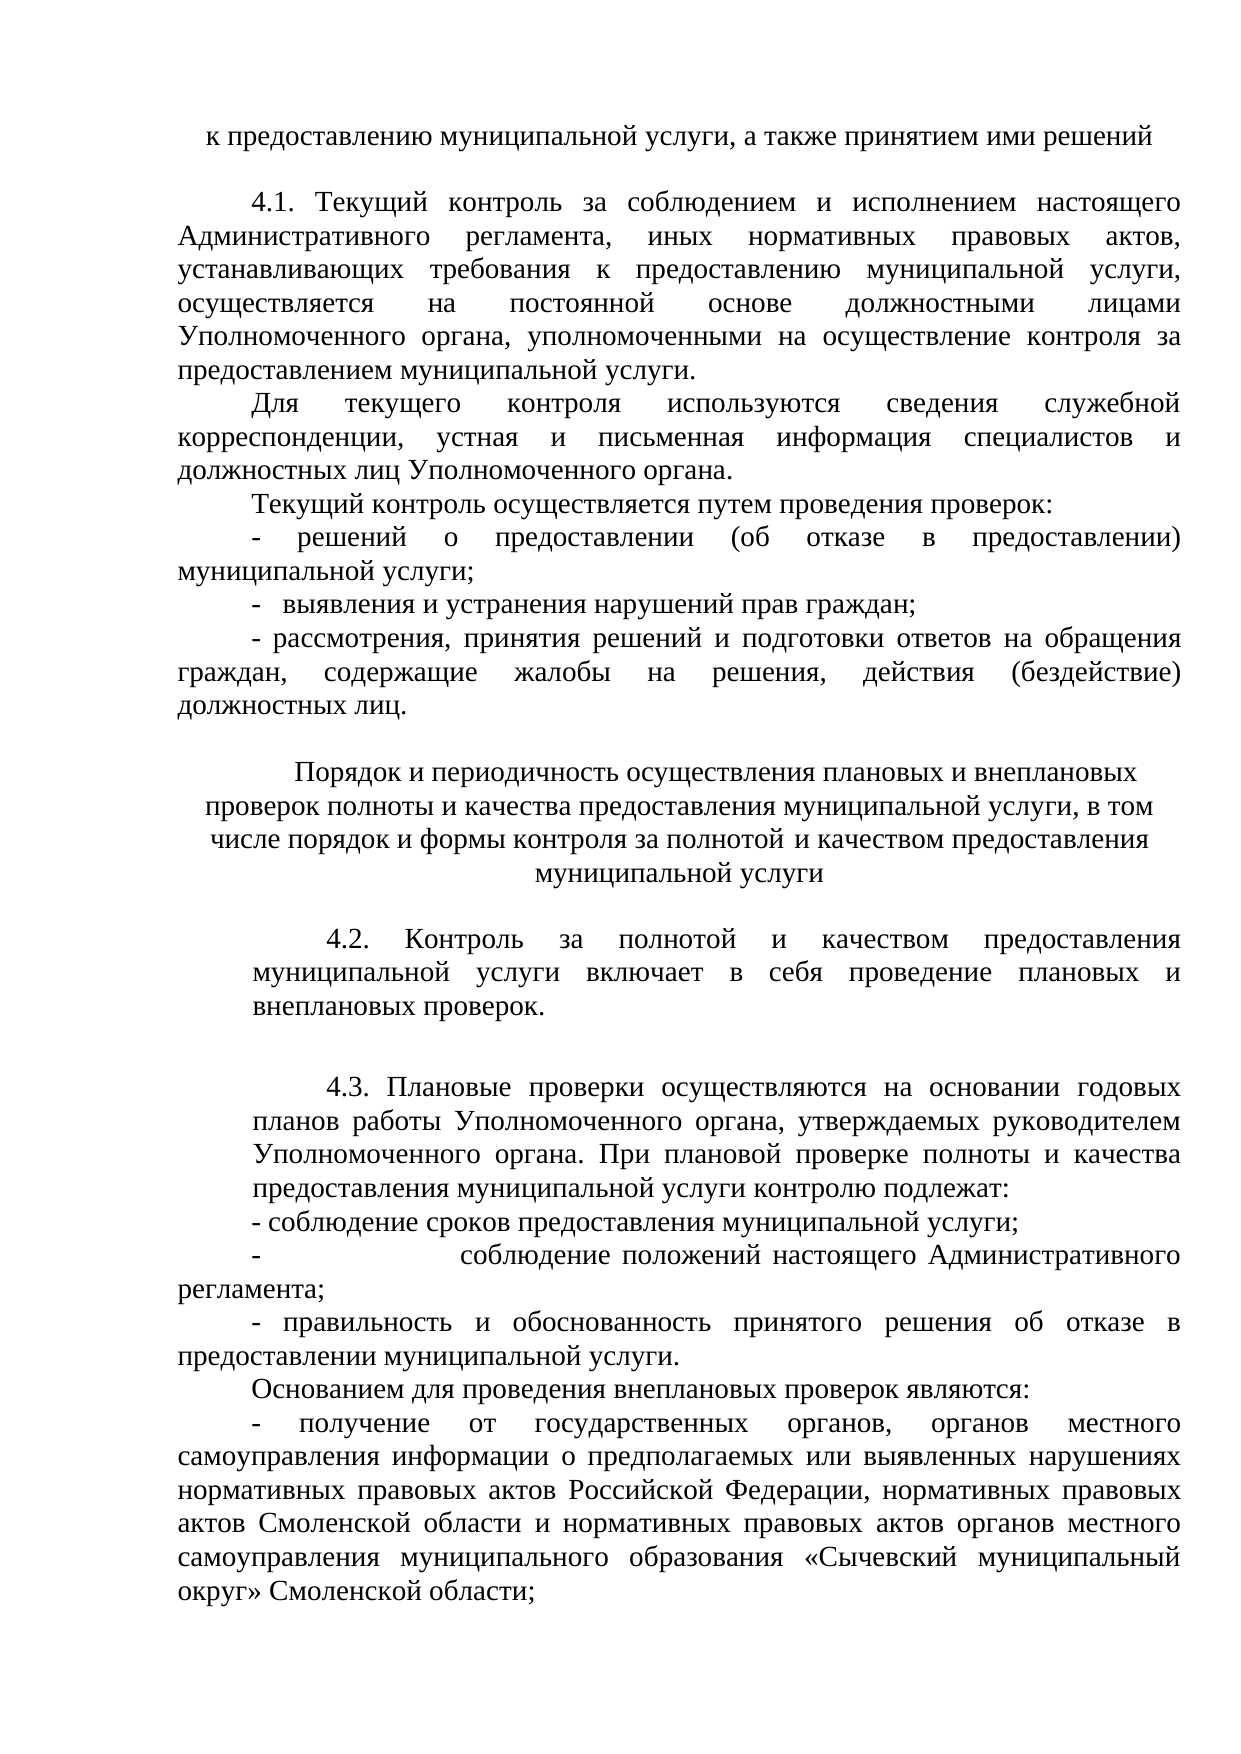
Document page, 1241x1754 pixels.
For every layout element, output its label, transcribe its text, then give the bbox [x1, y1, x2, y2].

list 4.2. Контроль за полнотой и качеством предоставления муниципальной услуги включает в себя проведение плановых и внеплановых проверок. [252, 921, 1181, 1021]
text Текущий контроль осуществляется путем проведения проверок: [177, 486, 1181, 519]
text - соблюдение положений настоящего Административного регламента; [177, 1237, 1181, 1304]
text - решений о предоставлении (об отказе в предоставлении) муниципальной услуги; [177, 519, 1181, 587]
text - выявления и устранения нарушений прав граждан; [177, 587, 1181, 620]
list 4.3. Плановые проверки осуществляются на основании годовых планов работы Уполномоченного органа, утверждаемых руководителем Уполномоченного органа. При плановой проверке полноты и качества предоставления муниципальной услуги контролю подлежат: [252, 1069, 1181, 1204]
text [177, 118, 1181, 152]
text - соблюдение сроков предоставления муниципальной услуги; [177, 1204, 1181, 1237]
text Основанием для проведения внеплановых проверок являются: [177, 1371, 1181, 1405]
text Для текущего контроля используются сведения служебной корреспонденции, устная и письменная информация специалистов и должностных лиц Уполномоченного органа. [177, 385, 1181, 486]
text - получение от государственных органов, органов местного самоуправления информации о предполагаемых или выявленных нарушениях нормативных правовых актов Российской Федерации, нормативных правовых актов Смоленской области и нормативных правовых актов органов местного самоуправления муниципального образования «Сычевский муниципальный округ» Смоленской области; [177, 1405, 1181, 1606]
text 4.1. Текущий контроль за соблюдением и исполнением настоящего Административного регламента, иных нормативных правовых актов, устанавливающих требования к предоставлению муниципальной услуги, осуществляется на постоянной основе должностными лицами Уполномоченного органа, уполномоченными на осуществление контроля за предоставлением муниципальной услуги. [177, 184, 1181, 385]
text - правильность и обоснованность принятого решения об отказе в предоставлении муниципальной услуги. [177, 1304, 1181, 1371]
text - рассмотрения, принятия решений и подготовки ответов на обращения граждан, содержащие жалобы на решения, действия (бездействие) должностных лиц. [177, 620, 1181, 721]
text Порядок и периодичность осуществления плановых и внеплановых проверок полноты и качества предоставления муниципальной услуги, в том числе порядок и формы контроля за полнотой и качеством предоставления муниципальной услуги [177, 754, 1181, 888]
